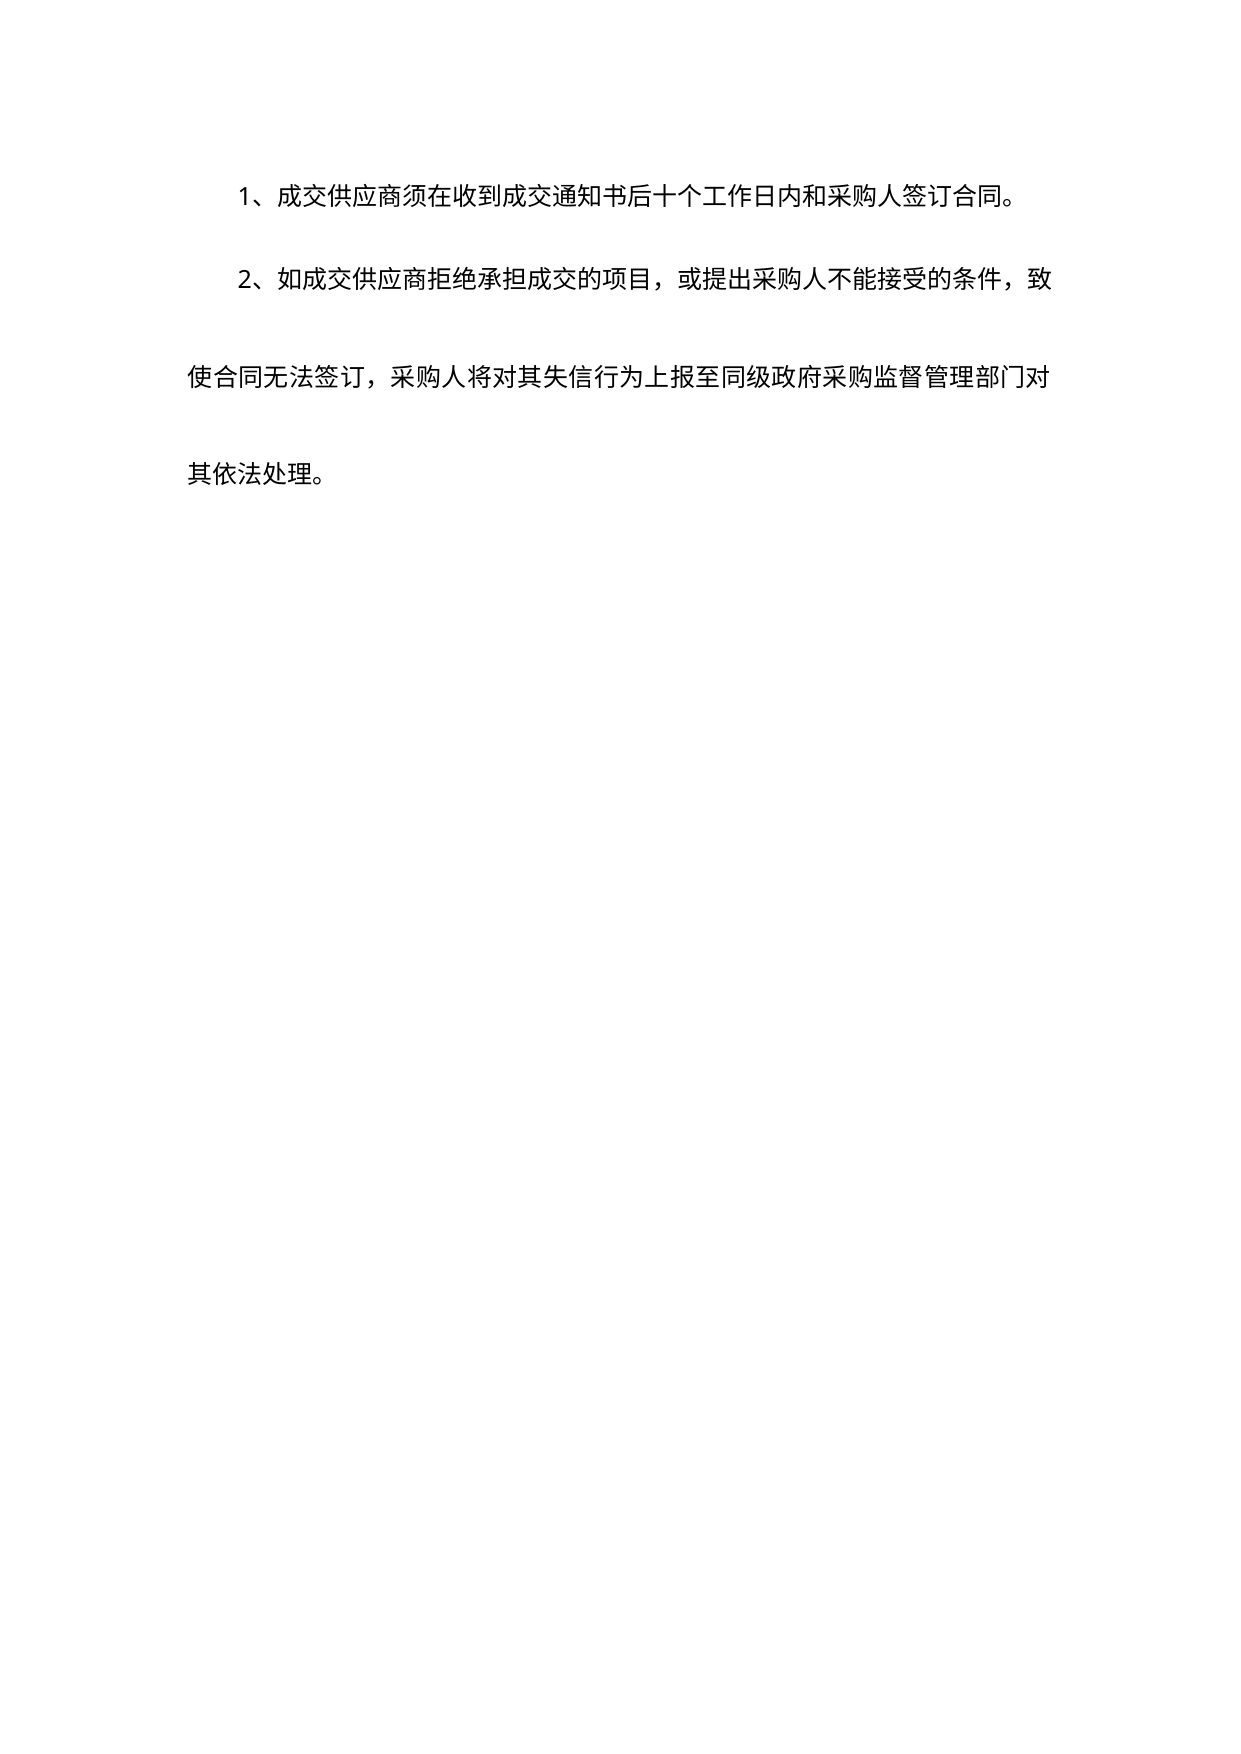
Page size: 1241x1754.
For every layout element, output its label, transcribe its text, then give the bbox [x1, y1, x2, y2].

text 1、成交供应商须在收到成交通知书后十个工作日内和采购人签订合同。 [187, 162, 1053, 227]
text 2、如成交供应商拒绝承担成交的项目，或提出采购人不能接受的条件，致使合同无法签订，采购人将对其失信行为上报至同级政府采购监督管理部门对其依法处理。 [187, 245, 1053, 505]
